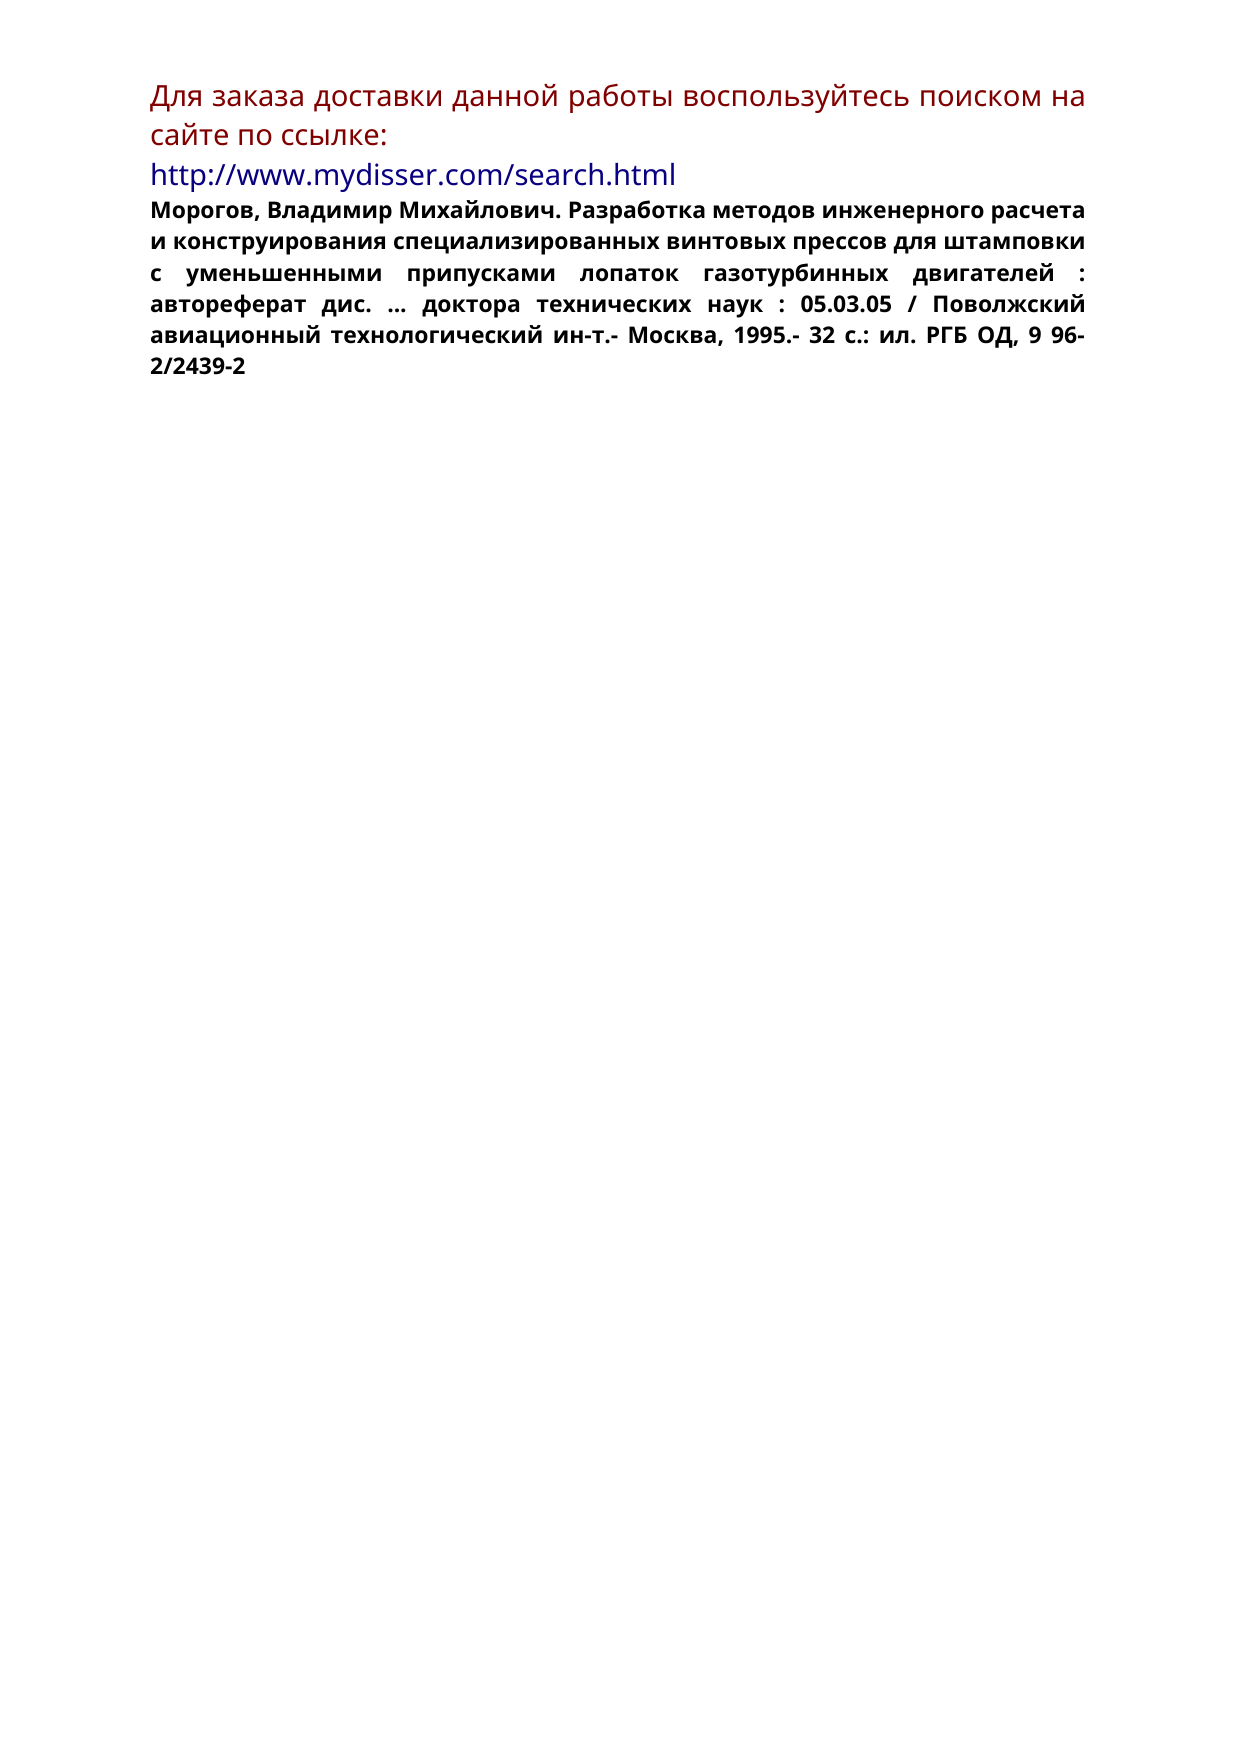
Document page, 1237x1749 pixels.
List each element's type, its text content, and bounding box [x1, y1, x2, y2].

text Морогов, Владимир Михайлович. Разработка методов инженерного расчета и конструирования специализированных винтовых прессов для штамповки с уменьшенными припусками лопаток газотурбинных двигателей : автореферат дис. ... доктора технических наук : 05.03.05 / Поволжский авиационный технологический ин-т.- Москва, 1995.- 32 с.: ил. РГБ ОД, 9 96-2/2439-2 [150, 194, 1086, 382]
